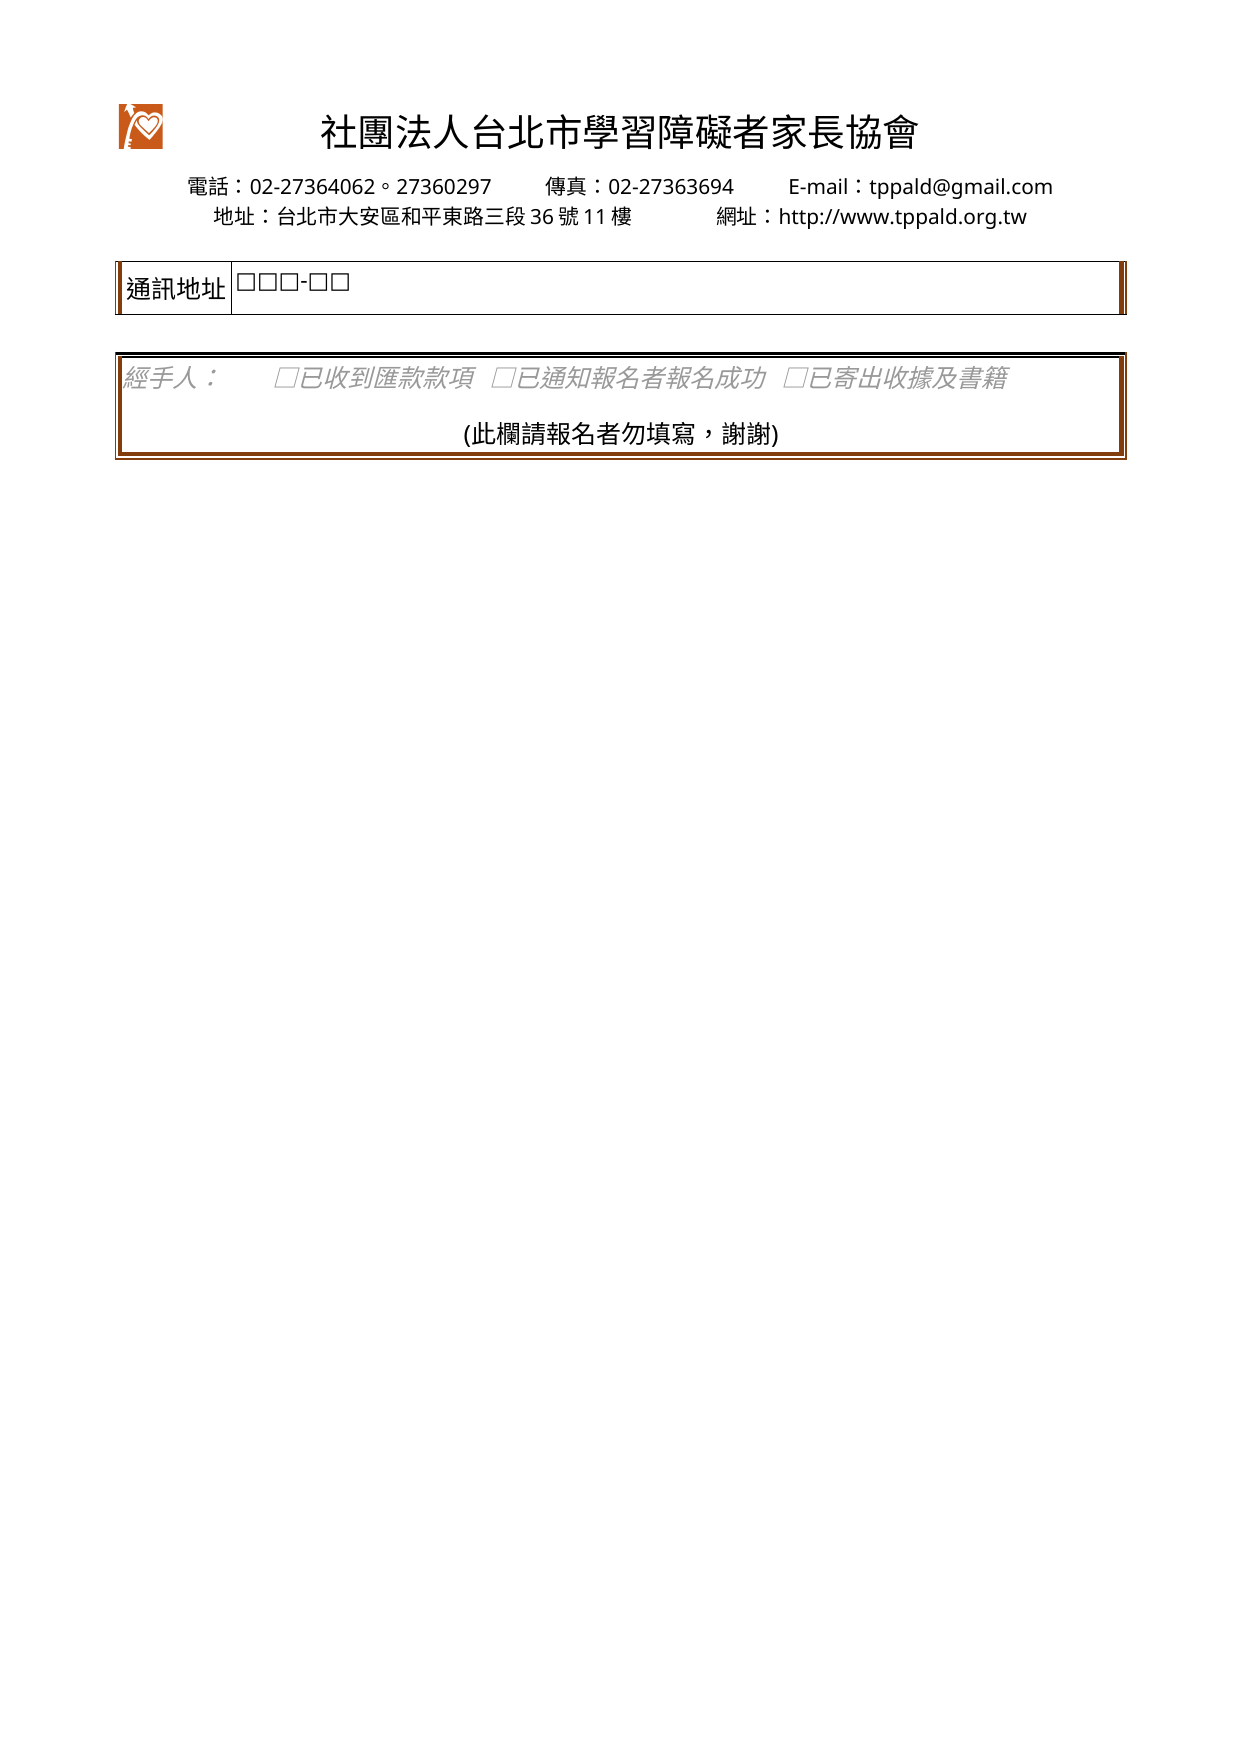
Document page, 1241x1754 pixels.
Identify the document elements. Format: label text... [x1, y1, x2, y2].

table_cell 通訊地址 [122, 262, 231, 314]
table_header 經手人： □已收到匯款款項 □已通知報名者報名成功 □已寄出收據及書籍 (此欄請報名者勿填寫，謝謝) [122, 358, 1119, 452]
table_cell □□□-□□ [232, 262, 1119, 314]
picture [118, 104, 163, 148]
